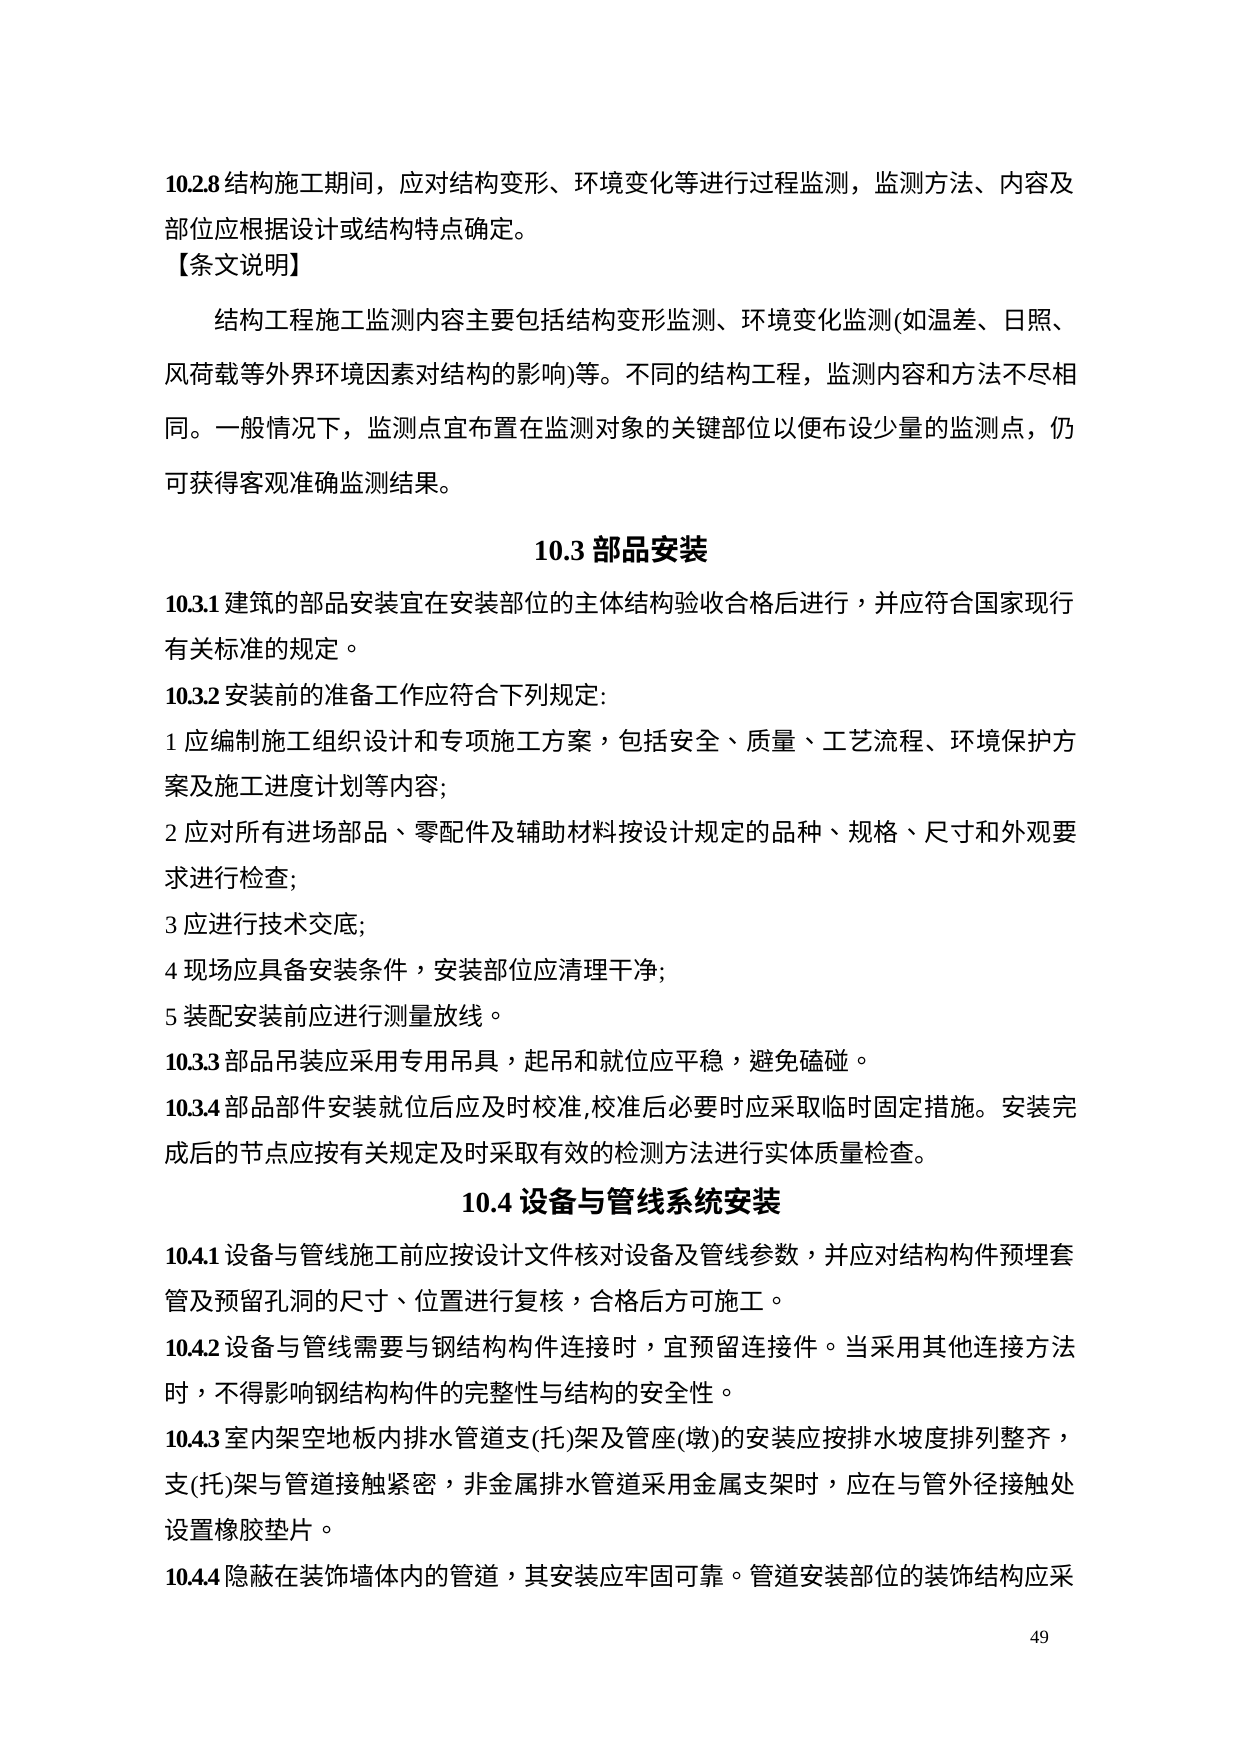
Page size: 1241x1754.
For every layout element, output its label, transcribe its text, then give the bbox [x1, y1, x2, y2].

list 设备与管线施工前应按设计文件核对设备及管线参数，并应对结构构件预埋套管及预留孔洞的尺寸、位置进行复核，合格后方可施工。 [164, 1226, 1078, 1318]
list 结构施工期间，应对结构变形、环境变化等进行过程监测，监测方法、内容及部位应根据设计或结构特点确定。 [164, 154, 1078, 246]
list 4 现场应具备安装条件，安装部位应清理干净; [164, 941, 1078, 986]
list 3 应进行技术交底; [164, 895, 1078, 941]
list 1 应编制施工组织设计和专项施工方案，包括安全、质量、工艺流程、环境保护方案及施工进度计划等内容; [164, 711, 1078, 803]
list 部品部件安装就位后应及时校准,校准后必要时应采取临时固定措施。安装完成后的节点应按有关规定及时采取有效的检测方法进行实体质量检查。 [164, 1078, 1078, 1170]
text 10.3 部品安装 [164, 523, 1078, 569]
text 结构工程施工监测内容主要包括结构变形监测、环境变化监测(如温差、日照、风荷载等外界环境因素对结构的影响)等。不同的结构工程，监测内容和方法不尽相同。一般情况下，监测点宜布置在监测对象的关键部位以便布设少量的监测点，仍可获得客观准确监测结果。 [164, 300, 1078, 499]
text 【条文说明】 [164, 246, 1078, 282]
text 10.4 设备与管线系统安装 [164, 1175, 1078, 1221]
list 室内架空地板内排水管道支(托)架及管座(墩)的安装应按排水坡度排列整齐，支(托)架与管道接触紧密，非金属排水管道采用金属支架时，应在与管外径接触处设置橡胶垫片。 [164, 1409, 1078, 1547]
list 建筑的部品安装宜在安装部位的主体结构验收合格后进行，并应符合国家现行有关标准的规定。 [164, 574, 1078, 666]
list 部品吊装应采用专用吊具，起吊和就位应平稳，避免磕碰。 [164, 1032, 1078, 1078]
list 5 装配安装前应进行测量放线。 [164, 986, 1078, 1032]
list 2 应对所有进场部品、零配件及辅助材料按设计规定的品种、规格、尺寸和外观要求进行检查; [164, 803, 1078, 895]
list 安装前的准备工作应符合下列规定: [164, 666, 1078, 711]
list 设备与管线需要与钢结构构件连接时，宜预留连接件。当采用其他连接方法时，不得影响钢结构构件的完整性与结构的安全性。 [164, 1318, 1078, 1409]
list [164, 1547, 1078, 1593]
